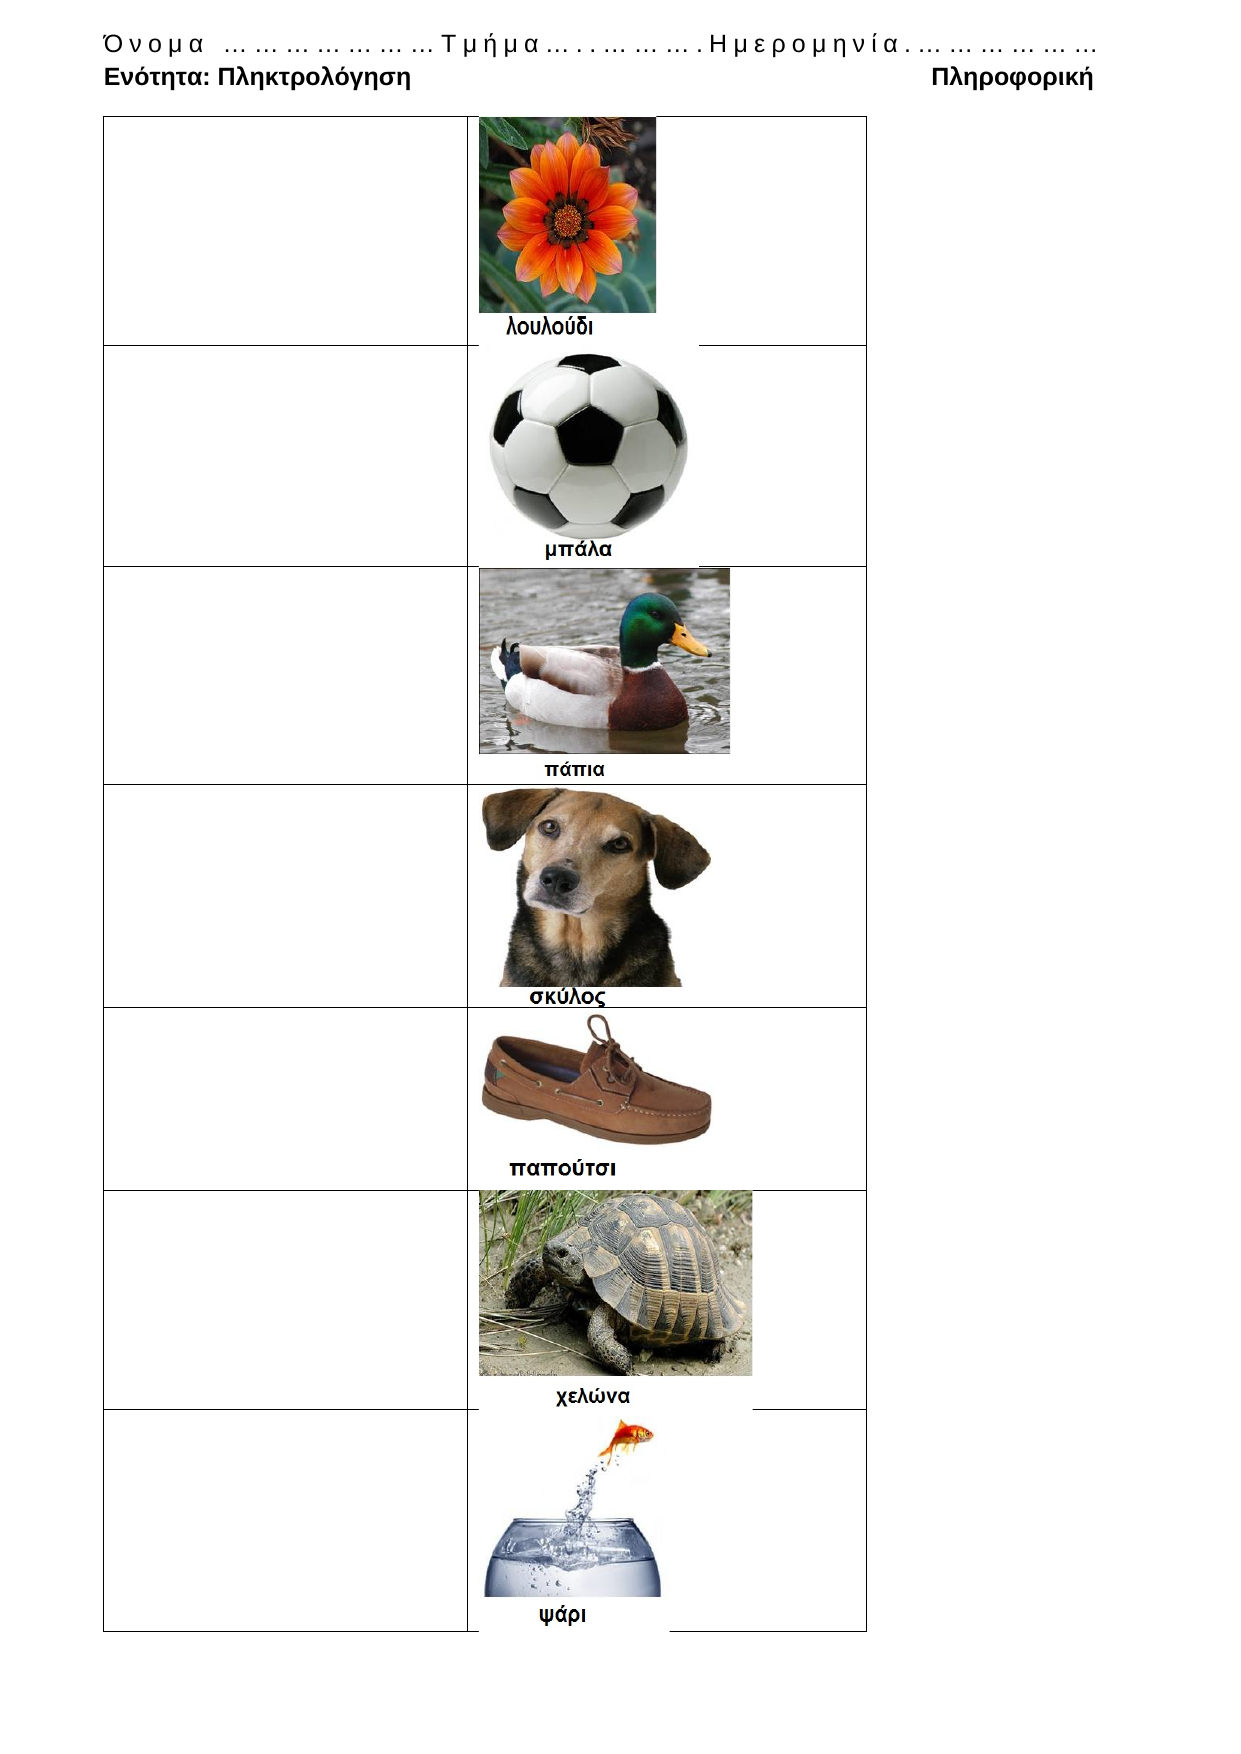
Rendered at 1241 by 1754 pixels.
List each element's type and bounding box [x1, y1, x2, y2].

table_cell [104, 117, 467, 345]
table_cell [468, 346, 478, 566]
table_cell [104, 1191, 467, 1409]
table_cell [468, 1191, 478, 1409]
table_cell [468, 567, 478, 784]
table_cell [670, 1410, 866, 1631]
table_cell [715, 1008, 866, 1189]
table_cell [104, 346, 467, 566]
picture [478, 785, 715, 1007]
table_cell [715, 785, 866, 1007]
table_cell [104, 567, 467, 784]
table_cell [104, 1410, 467, 1631]
table_cell [730, 567, 866, 784]
table_cell [468, 1008, 478, 1189]
table_cell [657, 117, 866, 345]
table_cell [468, 785, 478, 1007]
table_cell [104, 785, 467, 1007]
table_cell [104, 1008, 467, 1189]
picture [478, 116, 730, 784]
picture [478, 1008, 753, 1632]
table_cell [753, 1191, 866, 1409]
table_cell [468, 117, 478, 345]
table_cell [468, 1410, 478, 1631]
table_cell [699, 346, 866, 566]
